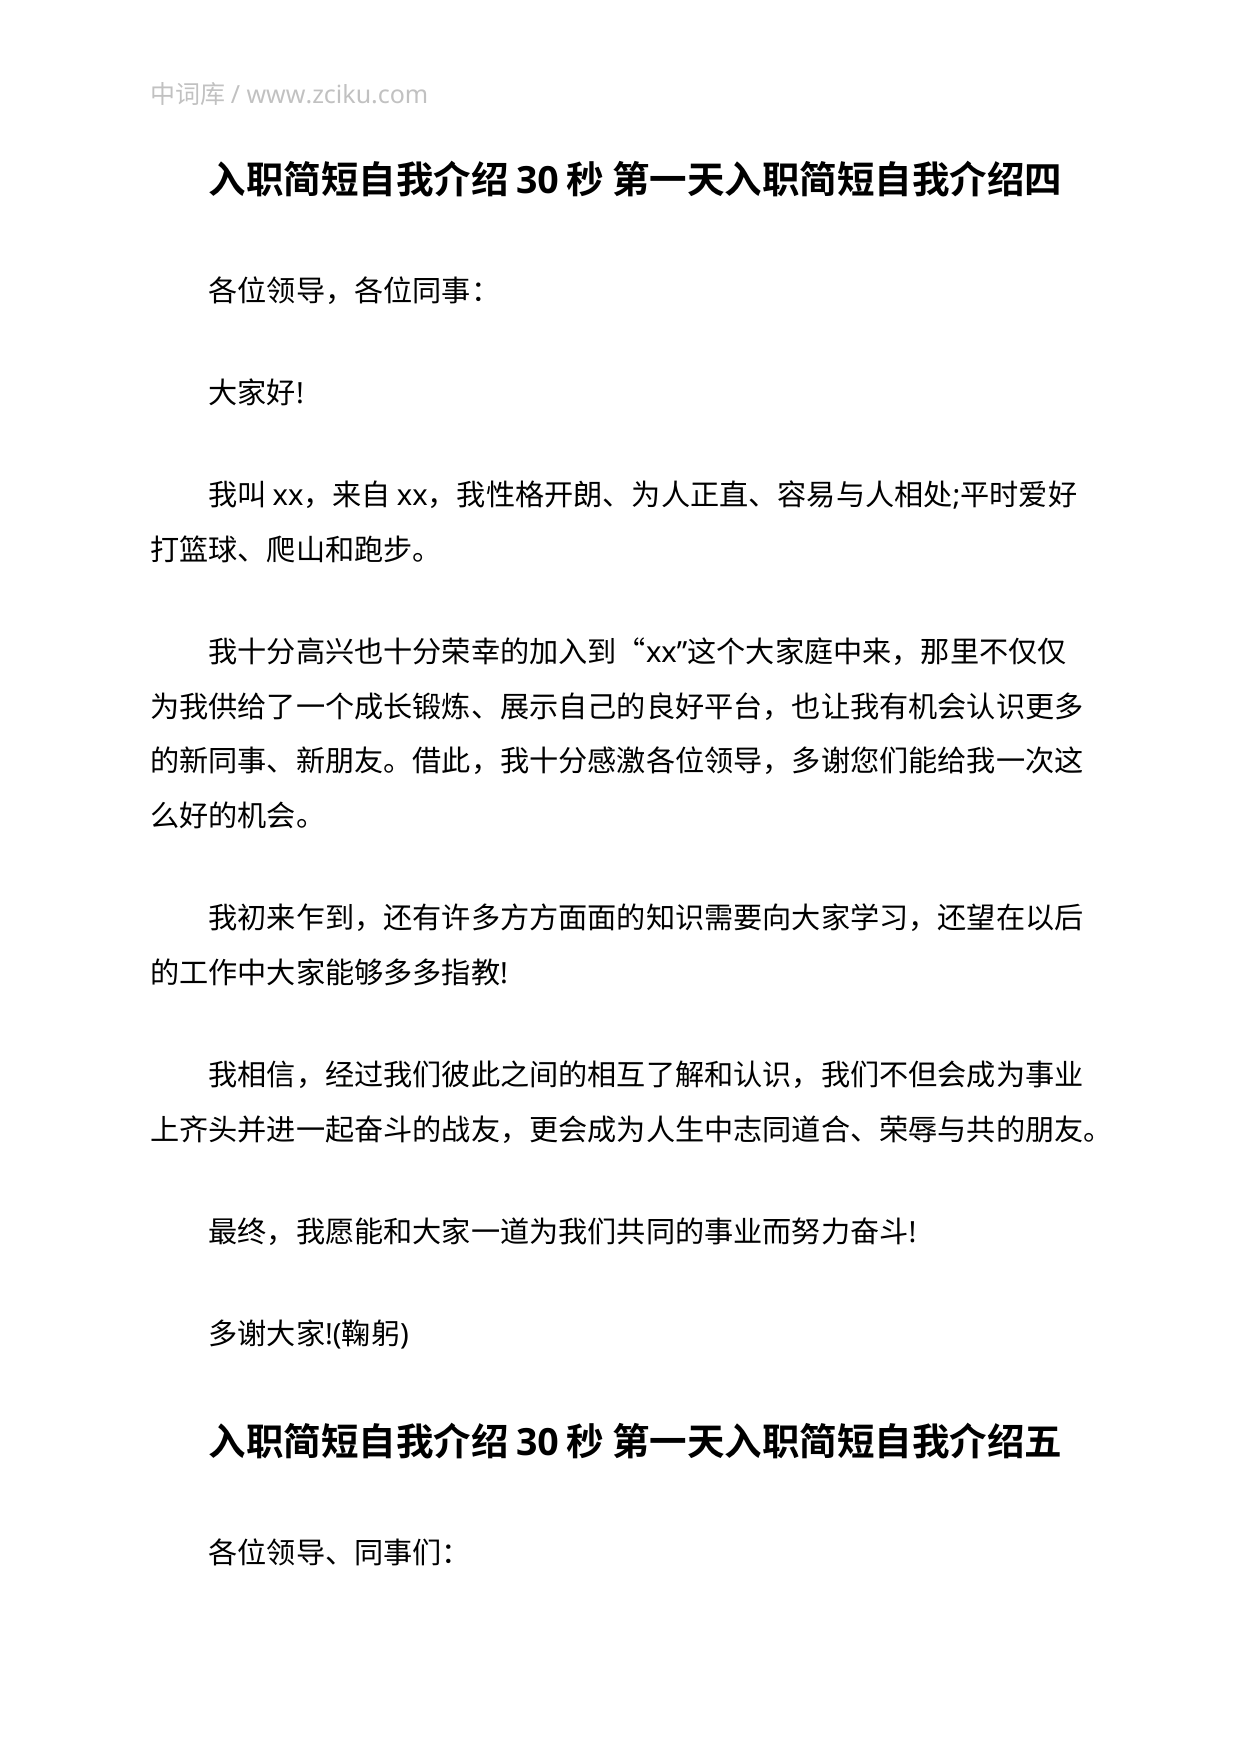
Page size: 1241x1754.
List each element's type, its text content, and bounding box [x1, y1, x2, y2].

text 我十分高兴也十分荣幸的加入到“xx”这个大家庭中来，那里不仅仅为我供给了一个成长锻炼、展示自己的良好平台，也让我有机会认识更多的新同事、新朋友。借此，我十分感激各位领导，多谢您们能给我一次这么好的机会。 [150, 628, 1090, 835]
text 入职简短自我介绍30秒 第一天入职简短自我介绍四 [150, 150, 1090, 204]
text 我初来乍到，还有许多方方面面的知识需要向大家学习，还望在以后的工作中大家能够多多指教! [150, 895, 1090, 992]
text 大家好! [150, 369, 1090, 412]
text 多谢大家!(鞠躬) [150, 1310, 1090, 1353]
text 各位领导、同事们： [150, 1530, 1090, 1572]
text 我叫xx，来自xx，我性格开朗、为人正直、容易与人相处;平时爱好打篮球、爬山和跑步。 [150, 471, 1090, 569]
text 各位领导，各位同事： [150, 268, 1090, 310]
text 我相信，经过我们彼此之间的相互了解和认识，我们不但会成为事业上齐头并进一起奋斗的战友，更会成为人生中志同道合、荣辱与共的朋友。 [150, 1052, 1090, 1149]
text 入职简短自我介绍30秒 第一天入职简短自我介绍五 [150, 1412, 1090, 1467]
text 最终，我愿能和大家一道为我们共同的事业而努力奋斗! [150, 1208, 1090, 1251]
